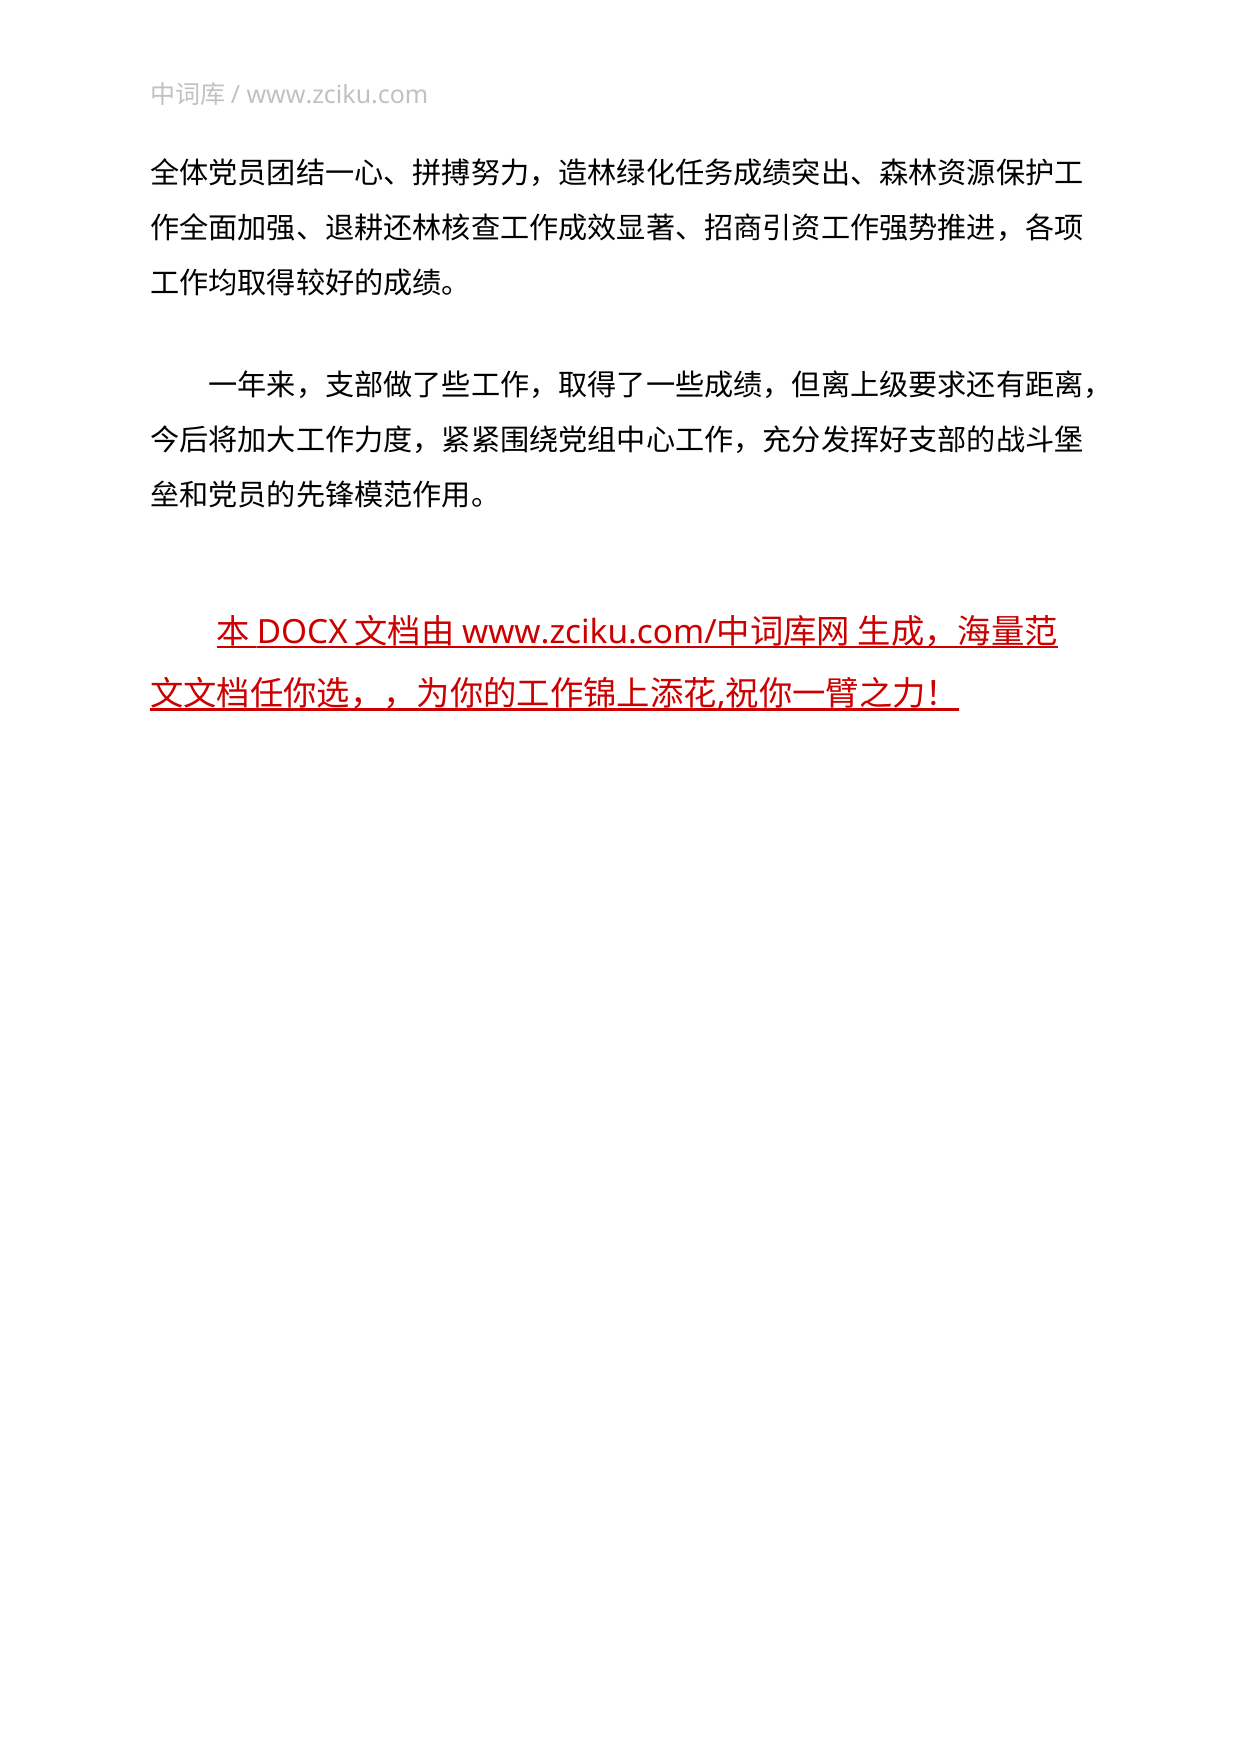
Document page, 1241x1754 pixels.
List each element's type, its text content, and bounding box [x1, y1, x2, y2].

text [150, 150, 1090, 302]
text 本DOCX文档由 www.zciku.com/中词库网 生成，海量范文文档任你选，，为你的工作锦上添花,祝你一臂之力！ [150, 604, 1090, 716]
text 一年来，支部做了些工作，取得了一些成绩，但离上级要求还有距离，今后将加大工作力度，紧紧围绕党组中心工作，充分发挥好支部的战斗堡垒和党员的先锋模范作用。 [150, 362, 1090, 514]
